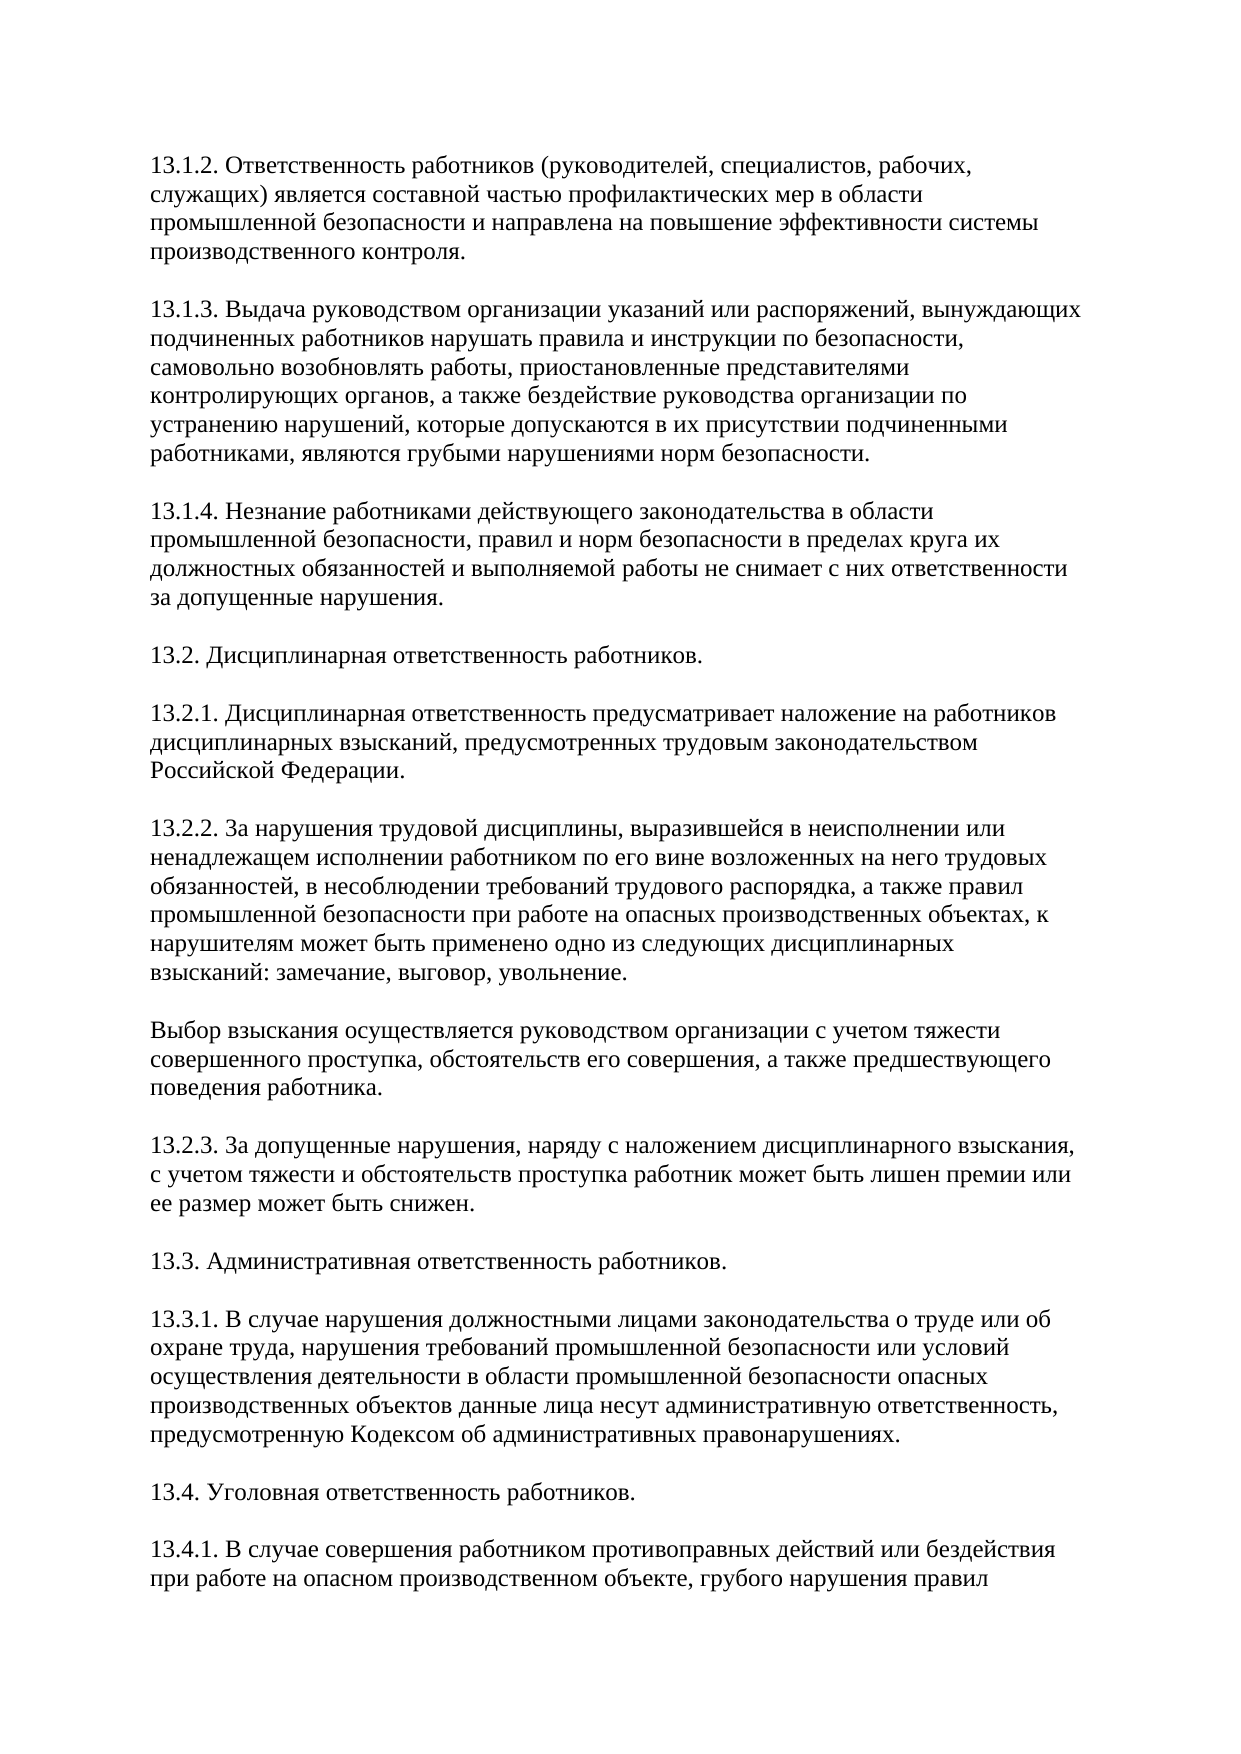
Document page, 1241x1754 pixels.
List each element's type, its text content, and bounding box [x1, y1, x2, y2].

text 13.2.3. 3а допущенные нарушения, наряду с наложением дисциплинарного взыскания, с учетом тяжести и обстоятельств проступка работник может быть лишен премии или ее размер может быть снижен. [150, 1130, 1090, 1217]
text Выбор взыскания осуществляется руководством организации с учетом тяжести совершенного проступка, обстоятельств его совершения, а также предшествующего поведения работника. [150, 1015, 1090, 1101]
text 13.2.2. 3а нарушения трудовой дисциплины, выразившейся в неисполнении или ненадлежащем исполнении работником по его вине возложенных на него трудовых обязанностей, в несоблюдении требований трудового распорядка, а также правил промышленной безопасности при работе на опасных производственных объектах, к нарушителям может быть применено одно из следующих дисциплинарных взысканий: замечание, выговор, увольнение. [150, 813, 1090, 986]
text 13.2. Дисциплинарная ответственность работников. [150, 640, 1090, 669]
text 13.1.4. Незнание работниками действующего законодательства в области промышленной безопасности, правил и норм безопасности в пределах круга их должностных обязанностей и выполняемой работы не снимает с них ответственности за допущенные нарушения. [150, 496, 1090, 611]
text 13.3. Административная ответственность работников. [150, 1246, 1090, 1274]
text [150, 1534, 1090, 1592]
text 13.2.1. Дисциплинарная ответственность предусматривает наложение на работников дисциплинарных взысканий, предусмотренных трудовым законодательством Российской Федерации. [150, 698, 1090, 784]
text 13.4. Уголовная ответственность работников. [150, 1477, 1090, 1505]
text 13.1.3. Выдача руководством организации указаний или распоряжений, вынуждающих подчиненных работников нарушать правила и инструкции по безопасности, самовольно возобновлять работы, приостановленные представителями контролирующих органов, а также бездействие руководства организации по устранению нарушений, которые допускаются в их присутствии подчиненными работниками, являются грубыми нарушениями норм безопасности. [150, 294, 1090, 467]
text 13.1.2. Ответственность работников (руководителей, специалистов, рабочих, служащих) является составной частью профилактических мер в области промышленной безопасности и направлена на повышение эффективности системы производственного контроля. [150, 150, 1090, 265]
text 13.3.1. В случае нарушения должностными лицами законодательства о труде или об охране труда, нарушения требований промышленной безопасности или условий осуществления деятельности в области промышленной безопасности опасных производственных объектов данные лица несут административную ответственность, предусмотренную Кодексом об административных правонарушениях. [150, 1304, 1090, 1447]
